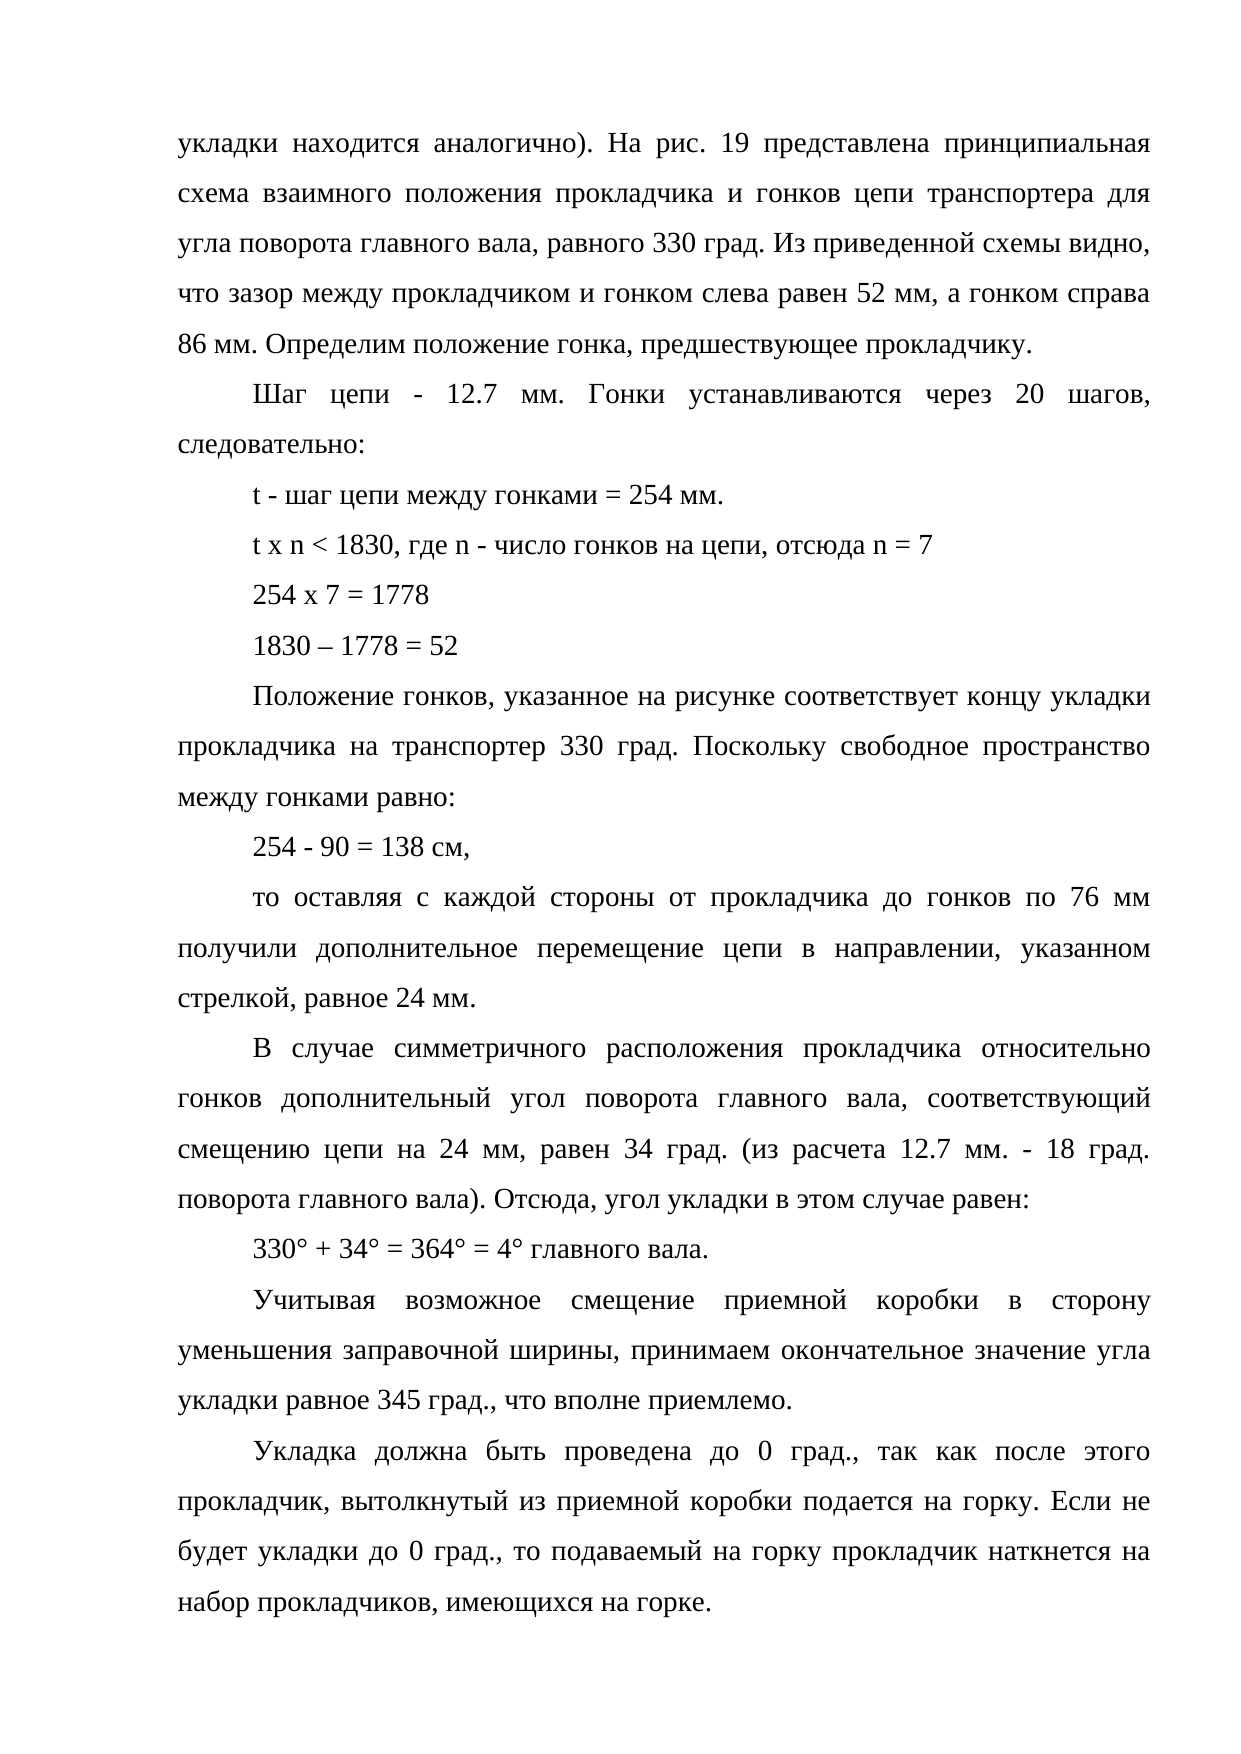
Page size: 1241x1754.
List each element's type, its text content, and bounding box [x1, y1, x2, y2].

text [177, 125, 1152, 359]
text 330° + 34° = 364° = 4° главного вала. [177, 1232, 1152, 1265]
text Шаг цепи - . Гонки устанавливаются через 20 шагов, следовательно: [177, 376, 1152, 460]
text 254 х 7 = 1778 [177, 577, 1152, 611]
text 254 - 90 = , [177, 829, 1152, 863]
text t х n < 1830, где n - число гонков на цепи, отсюда n = 7 [177, 527, 1152, 561]
text В случае симметричного расположения прокладчика относительно гонков дополнительный угол поворота главного вала, соответствующий смещению цепи на , равен 34 град. (из расчета . - 18 град. поворота главного вала). Отсюда, угол укладки в этом случае равен: [177, 1030, 1152, 1215]
text 1830 – 1778 = 52 [177, 628, 1152, 661]
text Положение гонков, указанное на рисунке соответствует концу укладки прокладчика на транспортер 330 град. Поскольку свободное пространство между гонками равно: [177, 678, 1152, 812]
text Учитывая возможное смещение приемной коробки в сторону уменьшения заправочной ширины, принимаем окончательное значение угла укладки равное 345 град., что вполне приемлемо. [177, 1282, 1152, 1416]
text t - шаг цепи между гонками = . [177, 477, 1152, 510]
text Укладка должна быть проведена до 0 град., так как после этого прокладчик, вытолкнутый из приемной коробки подается на горку. Если не будет укладки до 0 град., то подаваемый на горку прокладчик наткнется на набор прокладчиков, имеющихся на горке. [177, 1433, 1152, 1617]
text то оставляя с каждой стороны от прокладчика до гонков по получили дополнительное перемещение цепи в направлении, указанном стрелкой, равное . [177, 879, 1152, 1013]
